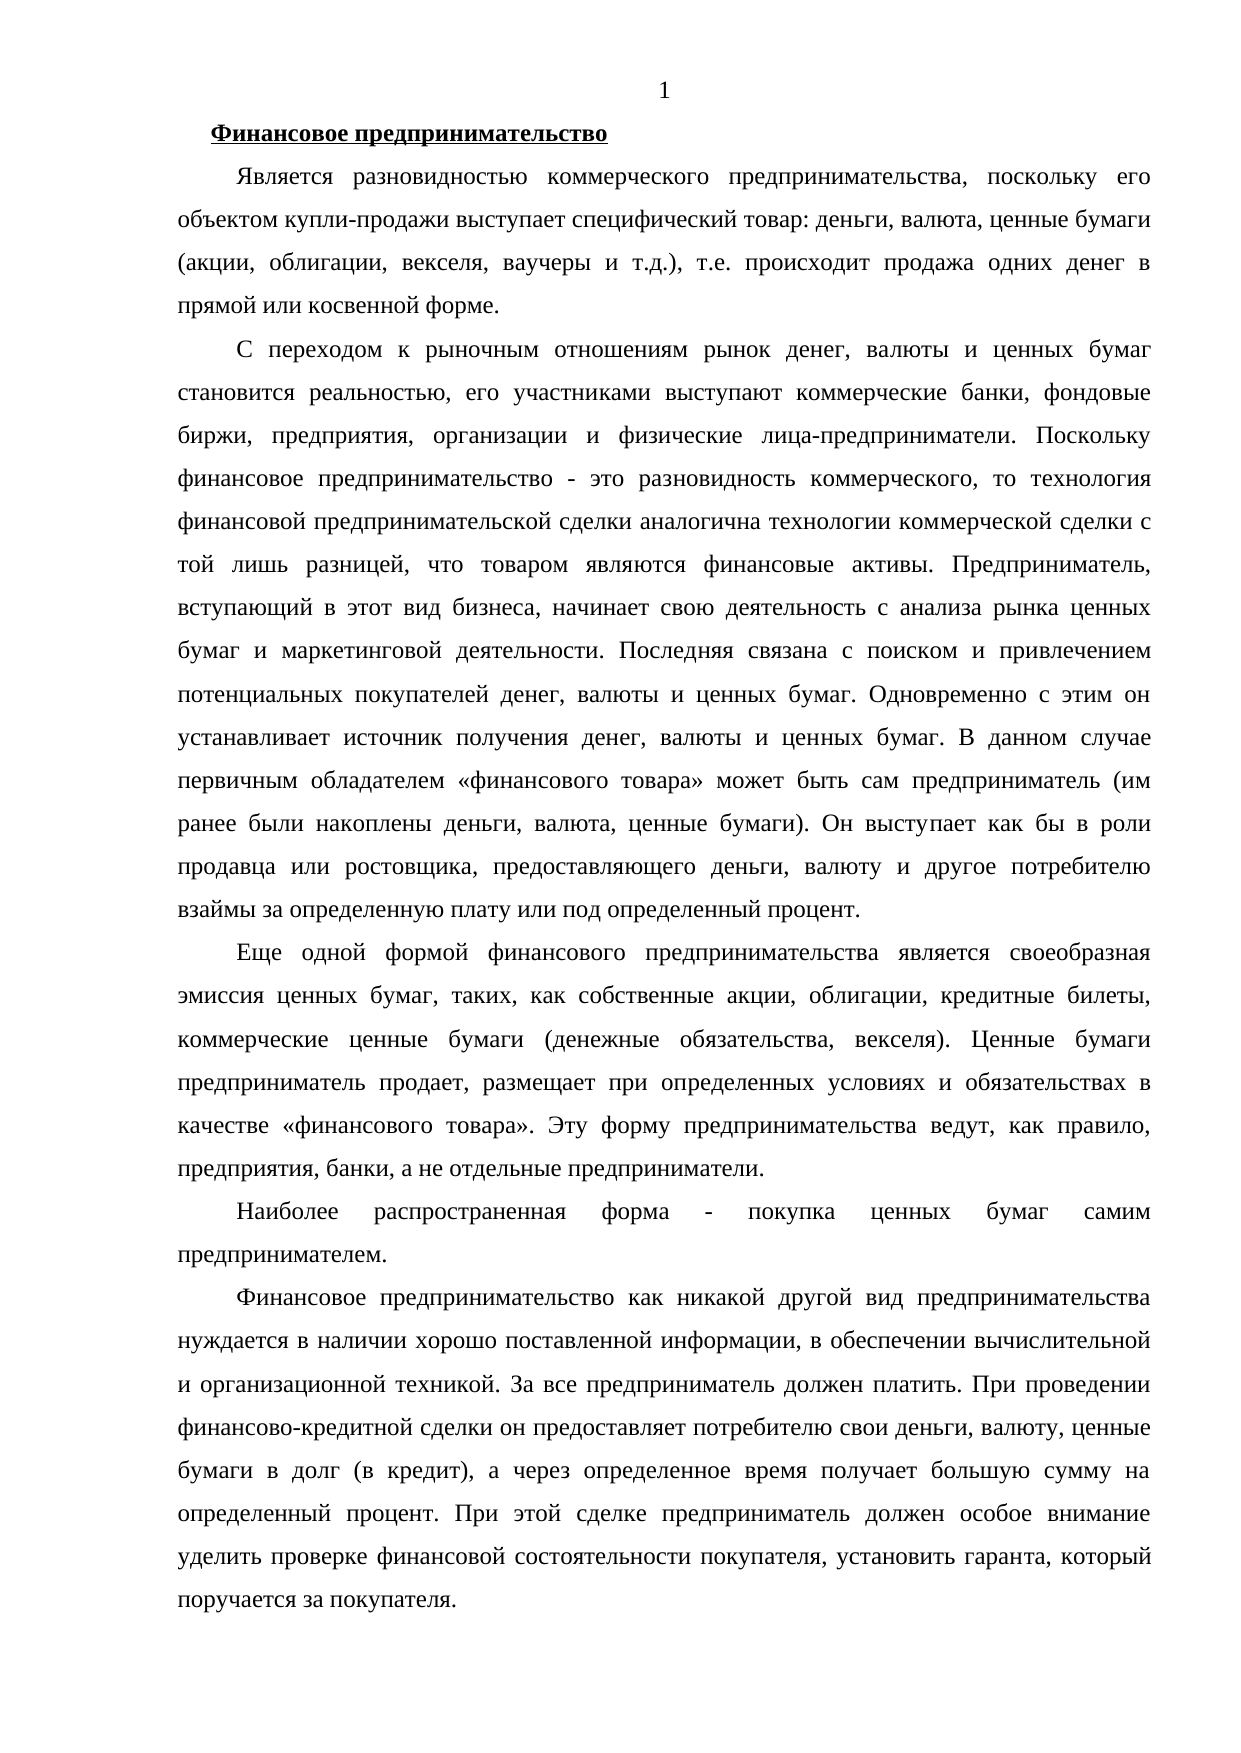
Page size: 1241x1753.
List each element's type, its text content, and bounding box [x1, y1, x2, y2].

text Еще одной формой финансового предпринимательства является своеобразная эмиссия ценных бумаг, таких, как собственные акции, облигации, кредитные билеты, коммерческие ценные бумаги (денежные обязательства, векселя). Ценные бумаги предприниматель продает, размещает при определенных условиях и обязательствах в качестве «финансового товара». Эту форму предпринимательства ведут, как правило, предприятия, банки, а не отдельные предприниматели. [177, 937, 1152, 1182]
text Является разновидностью коммерческого предпринимательства, поскольку его объектом купли-продажи выступает специфический товар: деньги, валюта, ценные бумаги (акции, облигации, векселя, ваучеры и т.д.), т.е. происходит продажа одних денег в прямой или косвенной форме. [177, 161, 1152, 319]
text Наиболее распространенная форма - покупка ценных бумаг самим предпринимателем. [177, 1196, 1152, 1268]
text Финансовое предпринимательство [177, 118, 1152, 147]
text С переходом к рыночным отношениям рынок денег, валюты и ценных бумаг становится реальностью, его участниками выступают коммерческие банки, фондовые биржи, предприятия, организации и физические лица-предприниматели. Поскольку финансовое предпринимательство - это разновидность коммерческого, то технология финансовой предпринимательской сделки аналогична технологии коммерческой сделки с той лишь разницей, что товаром являются финансовые активы. Предприниматель, вступающий в этот вид бизнеса, начинает свою деятельность с анализа рынка ценных бумаг и маркетинговой деятельности. Последняя связана с поиском и привлечением потенциальных покупателей денег, валюты и ценных бумаг. Одновременно с этим он устанавливает источник получения денег, валюты и ценных бумаг. В данном случае первичным обладателем «финансового товара» может быть сам предприниматель (им ранее были накоплены деньги, валюта, ценные бумаги). Он выступает как бы в роли продавца или ростовщика, предоставляющего деньги, валюту и другое потребителю взаймы за определенную плату или под определенный процент. [177, 334, 1152, 923]
text Финансовое предпринимательство как никакой другой вид предпринимательства нуждается в наличии хорошо поставленной информации, в обеспечении вычислительной и организационной техникой. За все предприниматель должен платить. При проведении финансово-кредитной сделки он предоставляет потребителю свои деньги, валюту, ценные бумаги в долг (в кредит), а через определенное время получает большую сумму на определенный процент. При этой сделке предприниматель должен особое внимание уделить проверке финансовой состоятельности покупателя, установить гаранта, который поручается за покупателя. [177, 1282, 1152, 1613]
